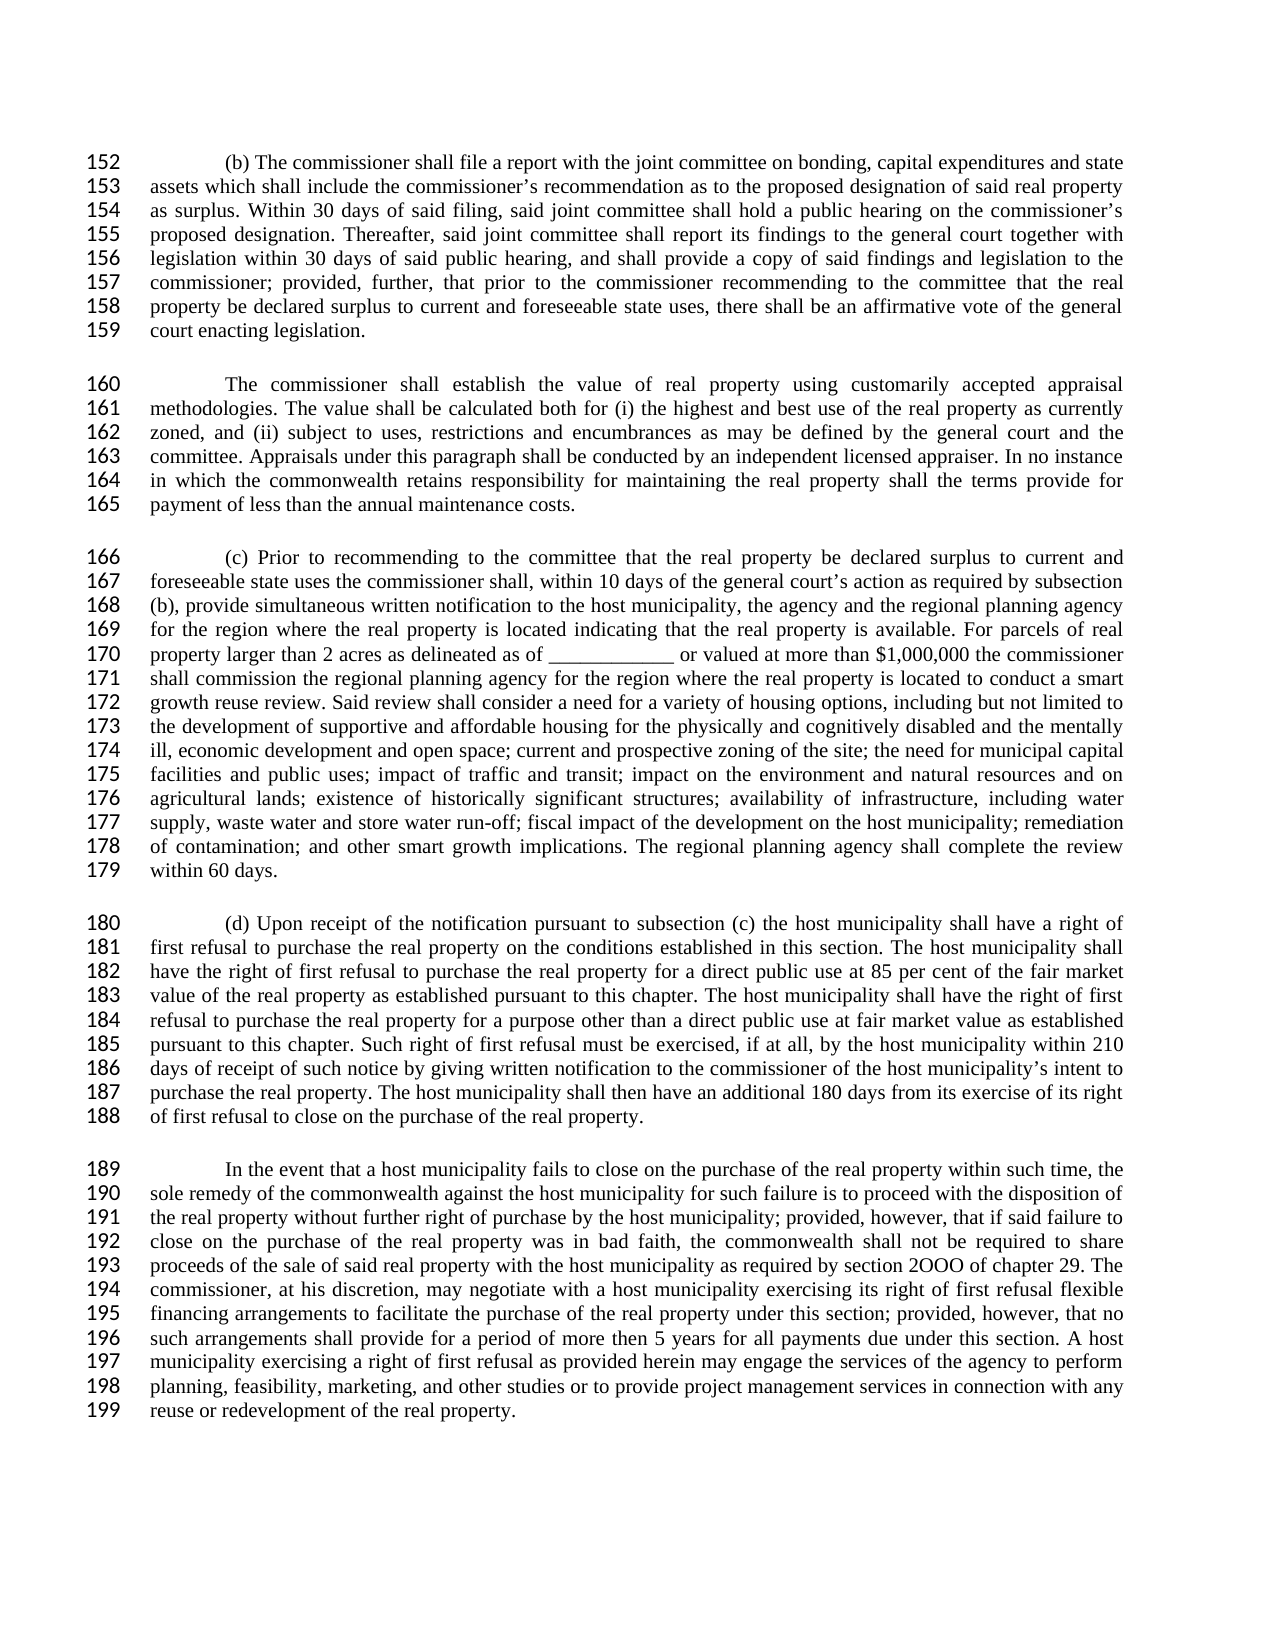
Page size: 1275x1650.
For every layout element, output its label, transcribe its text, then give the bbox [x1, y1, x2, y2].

text In the event that a host municipality fails to close on the purchase of the real property within such time, the sole remedy of the commonwealth against the host municipality for such failure is to proceed with the disposition of the real property without further right of purchase by the host municipality; provided, however, that if said failure to close on the purchase of the real property was in bad faith, the commonwealth shall not be required to share proceeds of the sale of said real property with the host municipality as required by section 2OOO of chapter 29. The commissioner, at his discretion, may negotiate with a host municipality exercising its right of first refusal flexible financing arrangements to facilitate the purchase of the real property under this section; provided, however, that no such arrangements shall provide for a period of more then 5 years for all payments due under this section. A host municipality exercising a right of first refusal as provided herein may engage the services of the agency to perform planning, feasibility, marketing, and other studies or to provide project management services in connection with any reuse or redevelopment of the real property. [150, 1157, 1125, 1422]
text The commissioner shall establish the value of real property using customarily accepted appraisal methodologies. The value shall be calculated both for (i) the highest and best use of the real property as currently zoned, and (ii) subject to uses, restrictions and encumbrances as may be defined by the general court and the committee. Appraisals under this paragraph shall be conducted by an independent licensed appraiser. In no instance in which the commonwealth retains responsibility for maintaining the real property shall the terms provide for payment of less than the annual maintenance costs. [150, 372, 1125, 516]
text (d) Upon receipt of the notification pursuant to subsection (c) the host municipality shall have a right of first refusal to purchase the real property on the conditions established in this section. The host municipality shall have the right of first refusal to purchase the real property for a direct public use at 85 per cent of the fair market value of the real property as established pursuant to this chapter. The host municipality shall have the right of first refusal to purchase the real property for a purpose other than a direct public use at fair market value as established pursuant to this chapter. Such right of first refusal must be exercised, if at all, by the host municipality within 210 days of receipt of such notice by giving written notification to the commissioner of the host municipality’s intent to purchase the real property. The host municipality shall then have an additional 180 days from its exercise of its right of first refusal to close on the purchase of the real property. [150, 911, 1125, 1128]
text (b) The commissioner shall file a report with the joint committee on bonding, capital expenditures and state assets which shall include the commissioner’s recommendation as to the proposed designation of said real property as surplus. Within 30 days of said filing, said joint committee shall hold a public hearing on the commissioner’s proposed designation. Thereafter, said joint committee shall report its findings to the general court together with legislation within 30 days of said public hearing, and shall provide a copy of said findings and legislation to the commissioner; provided, further, that prior to the commissioner recommending to the committee that the real property be declared surplus to current and foreseeable state uses, there shall be an affirmative vote of the general court enacting legislation. [150, 150, 1125, 342]
text (c) Prior to recommending to the committee that the real property be declared surplus to current and foreseeable state uses the commissioner shall, within 10 days of the general court’s action as required by subsection (b), provide simultaneous written notification to the host municipality, the agency and the regional planning agency for the region where the real property is located indicating that the real property is available. For parcels of real property larger than 2 acres as delineated as of ____________ or valued at more than $1,000,000 the commissioner shall commission the regional planning agency for the region where the real property is located to conduct a smart growth reuse review. Said review shall consider a need for a variety of housing options, including but not limited to the development of supportive and affordable housing for the physically and cognitively disabled and the mentally ill, economic development and open space; current and prospective zoning of the site; the need for municipal capital facilities and public uses; impact of traffic and transit; impact on the environment and natural resources and on agricultural lands; existence of historically significant structures; availability of infrastructure, including water supply, waste water and store water run-off; fiscal impact of the development on the host municipality; remediation of contamination; and other smart growth implications. The regional planning agency shall complete the review within 60 days. [150, 545, 1125, 882]
